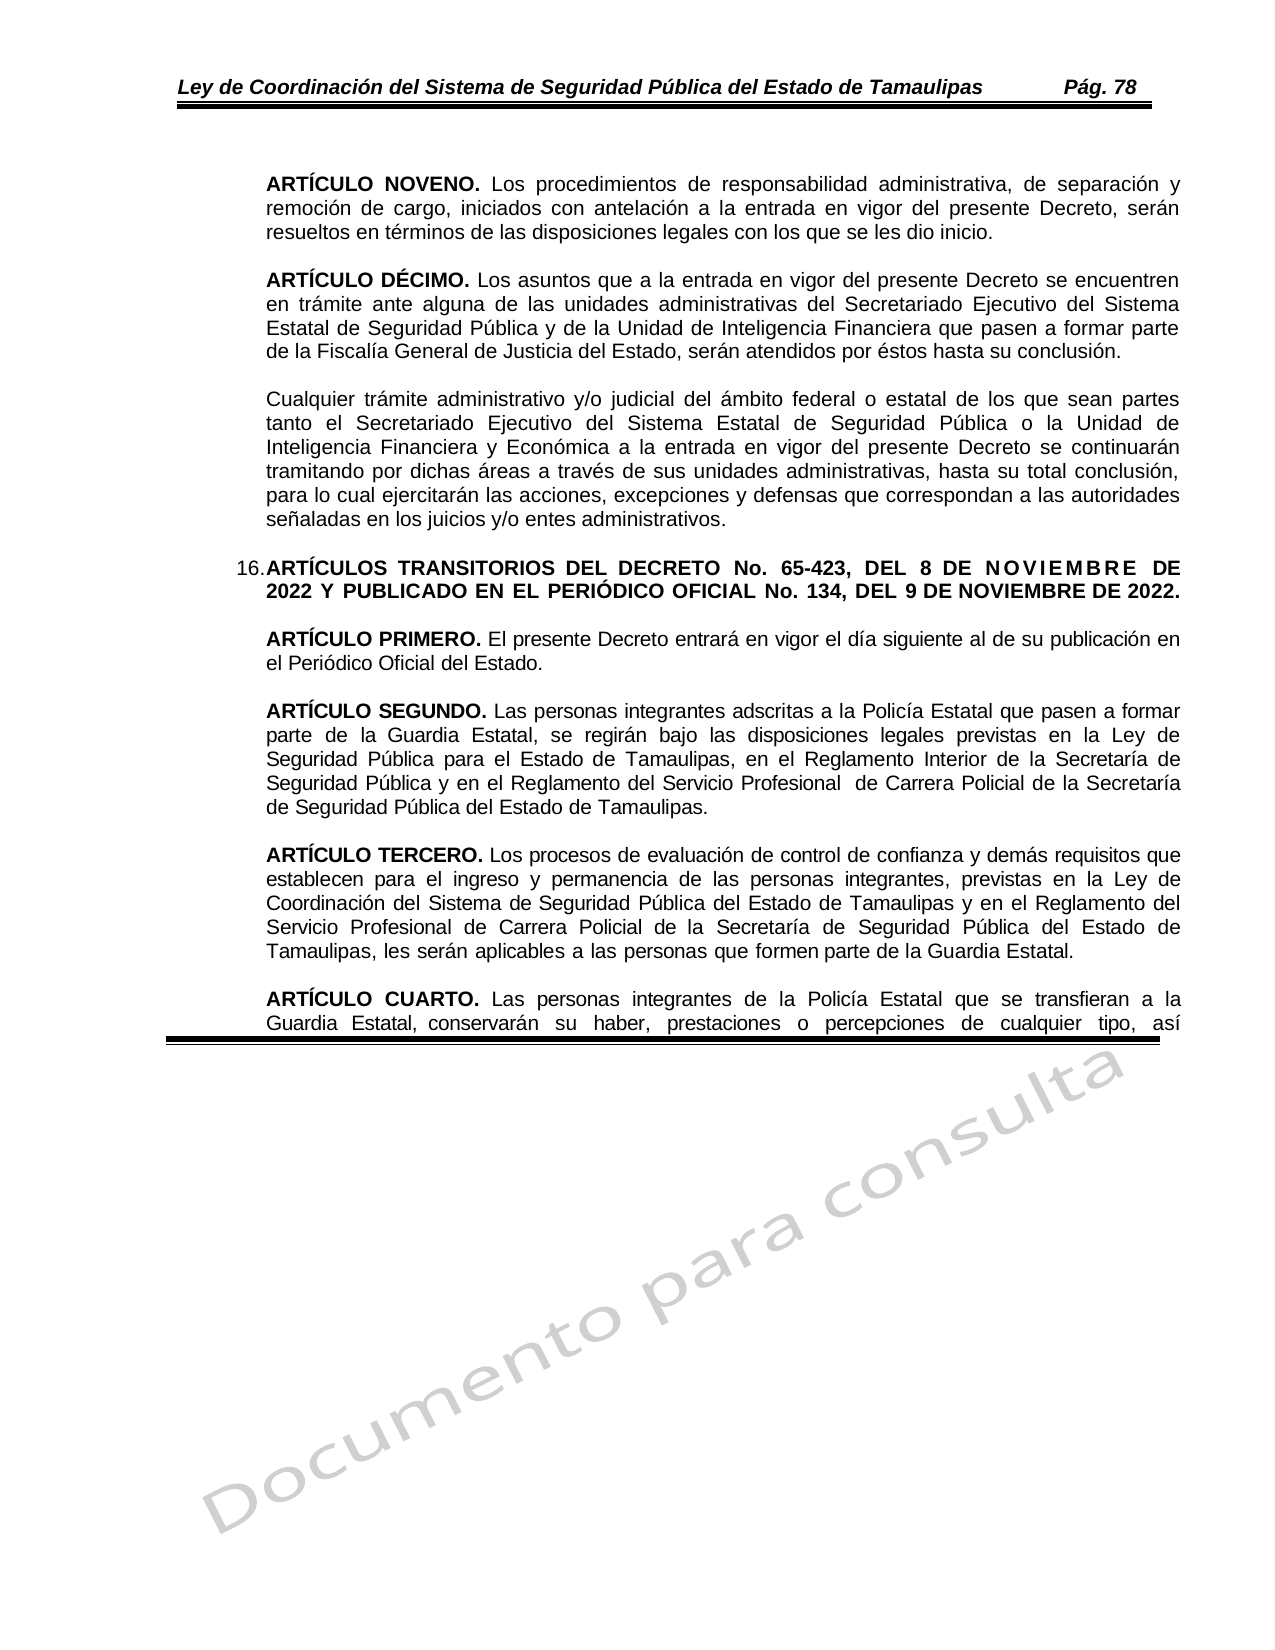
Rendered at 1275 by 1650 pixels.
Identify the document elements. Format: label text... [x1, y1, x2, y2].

list ARTÍCULOS TRANSITORIOS DEL DECRETO No. 65-423, DEL 8 DE NOVIEMBRE DE 2022 Y PUBLICADO EN EL PERIÓDICO OFICIAL No. 134, DEL 9 DE NOVIEMBRE DE 2022. [236, 555, 1181, 603]
text ARTÍCULO SEGUNDO. Las personas integrantes adscritas a la Policía Estatal que pasen a formar parte de la Guardia Estatal, se regirán bajo las disposiciones legales previstas en la Ley de Seguridad Pública para el Estado de Tamaulipas, en el Reglamento Interior de la Secretaría de Seguridad Pública y en el Reglamento del Servicio Profesional de Carrera Policial de la Secretaría de Seguridad Pública del Estado de Tamaulipas. [266, 699, 1181, 819]
text Cualquier trámite administrativo y/o judicial del ámbito federal o estatal de los que sean partes tanto el Secretariado Ejecutivo del Sistema Estatal de Seguridad Pública o la Unidad de Inteligencia Financiera y Económica a la entrada en vigor del presente Decreto se continuarán tramitando por dichas áreas a través de sus unidades administrativas, hasta su total conclusión, para lo cual ejercitarán las acciones, excepciones y defensas que correspondan a las autoridades señaladas en los juicios y/o entes administrativos. [266, 387, 1181, 531]
text ARTÍCULO NOVENO. Los procedimientos de responsabilidad administrativa, de separación y remoción de cargo, iniciados con antelación a la entrada en vigor del presente Decreto, serán resueltos en términos de las disposiciones legales con los que se les dio inicio. [266, 172, 1181, 243]
text ARTÍCULO DÉCIMO. Los asuntos que a la entrada en vigor del presente Decreto se encuentren en trámite ante alguna de las unidades administrativas del Secretariado Ejecutivo del Sistema Estatal de Seguridad Pública y de la Unidad de Inteligencia Financiera que pasen a formar parte de la Fiscalía General de Justicia del Estado, serán atendidos por éstos hasta su conclusión. [266, 267, 1181, 363]
text ARTÍCULO PRIMERO. El presente Decreto entrará en vigor el día siguiente al de su publicación en el Periódico Oficial del Estado. [266, 627, 1181, 675]
text ARTÍCULO CUARTO. Las personas integrantes de la Policía Estatal que se transfieran a la Guardia Estatal, conservarán su haber, prestaciones o percepciones de cualquier tipo, así como el reconocimiento de su antigüedad en el servicio y en el grado, para los efectos de otorgamiento de grados en la escala jerárquica de acuerdo a lo dispuesto en el Reglamento del Servicio Profesional de Carrera Policial de la Secretaría de Seguridad Pública del Estado de Tamaulipas. [266, 987, 1181, 1035]
text ARTÍCULO TERCERO. Los procesos de evaluación de control de confianza y demás requisitos que establecen para el ingreso y permanencia de las personas integrantes, previstas en la Ley de Coordinación del Sistema de Seguridad Pública del Estado de Tamaulipas y en el Reglamento del Servicio Profesional de Carrera Policial de la Secretaría de Seguridad Pública del Estado de Tamaulipas, les serán aplicables a las personas que formen parte de la Guardia Estatal. [266, 843, 1181, 963]
